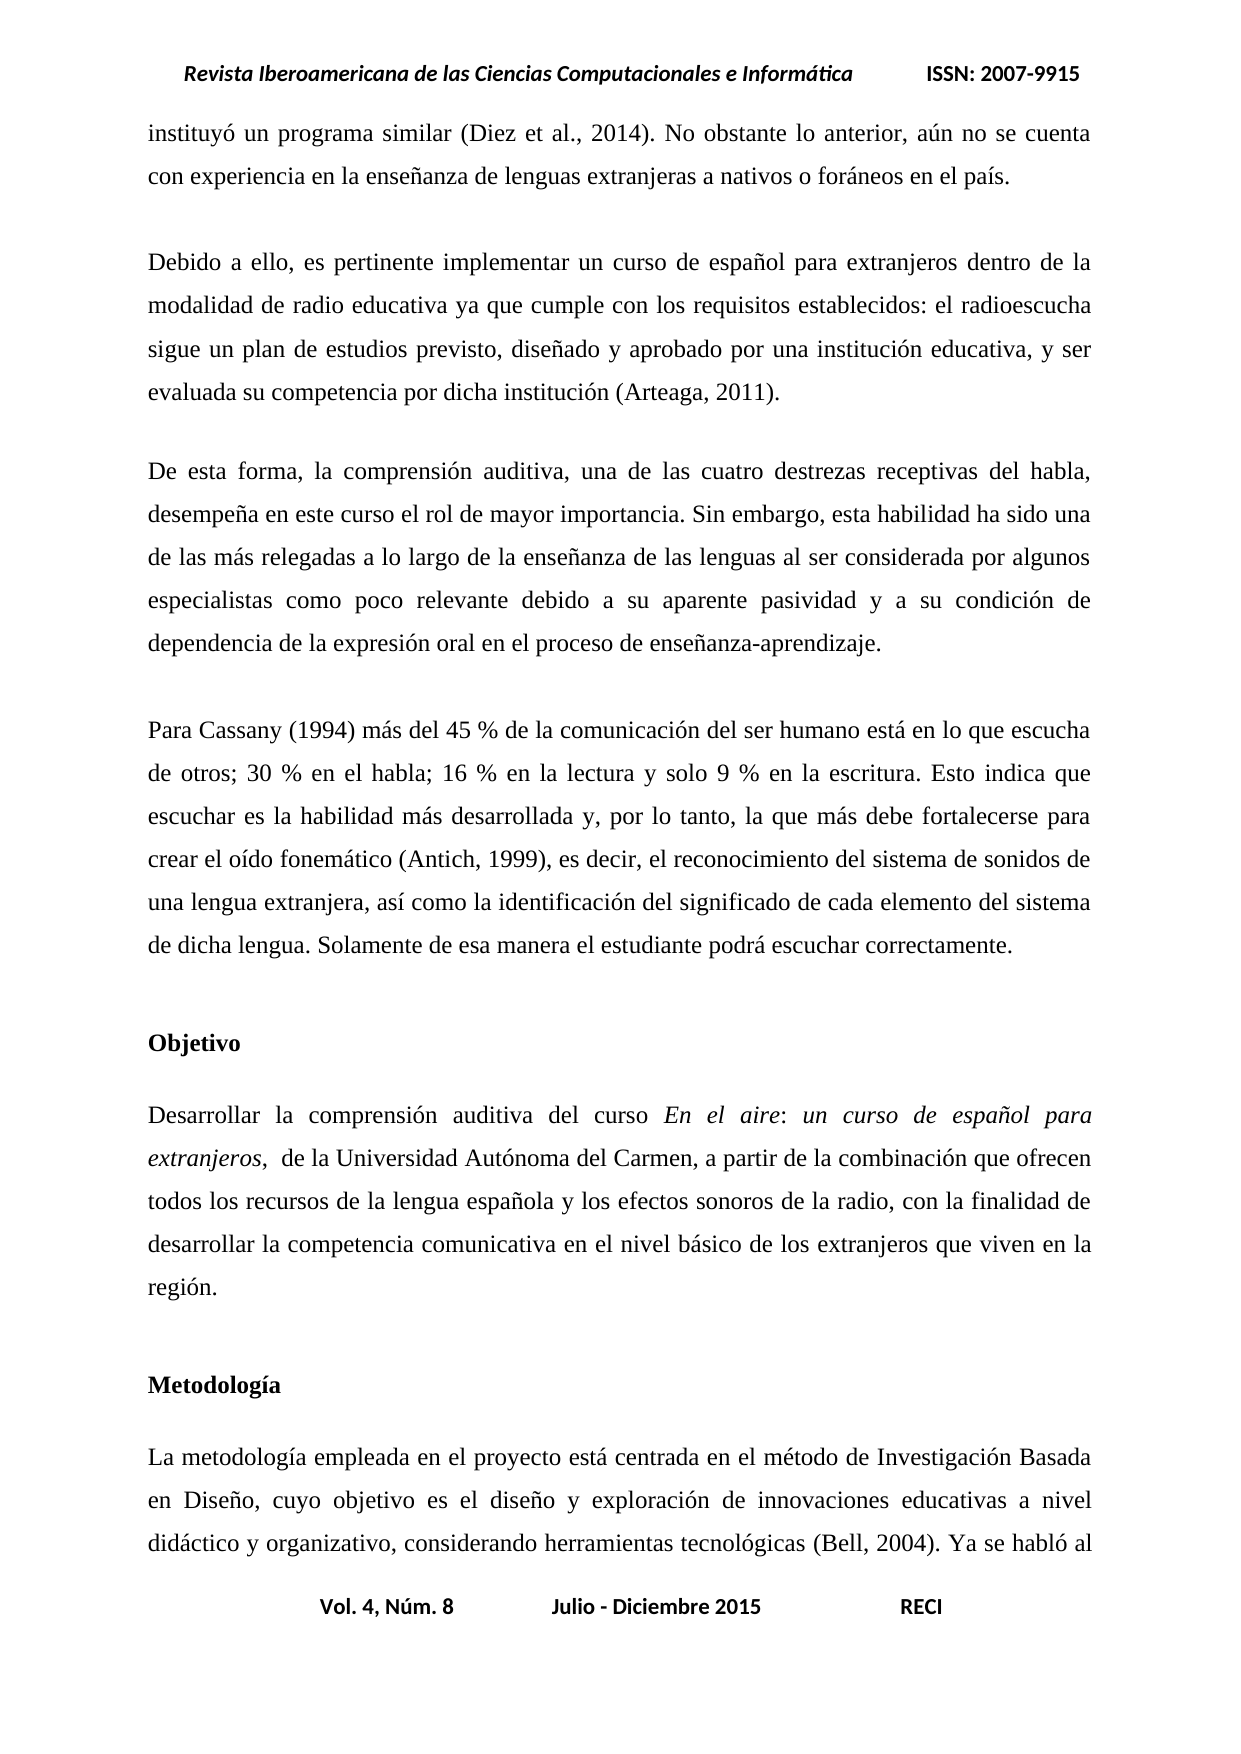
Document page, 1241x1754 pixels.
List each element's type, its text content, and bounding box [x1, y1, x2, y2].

text Para Cassany (1994) más del 45 % de la comunicación del ser humano está en lo que escucha de otros; 30 % en el habla; 16 % en la lectura y solo 9 % en la escritura. Esto indica que escuchar es la habilidad más desarrollada y, por lo tanto, la que más debe fortalecerse para crear el oído fonemático (Antich, 1999), es decir, el reconocimiento del sistema de sonidos de una lengua extranjera, así como la identificación del significado de cada elemento del sistema de dicha lengua. Solamente de esa manera el estudiante podrá escuchar correctamente. [148, 715, 1092, 959]
text Objetivo [148, 1028, 1092, 1056]
text De esta forma, la comprensión auditiva, una de las cuatro destrezas receptivas del habla, desempeña en este curso el rol de mayor importancia. Sin embargo, esta habilidad ha sido una de las más relegadas a lo largo de la enseñanza de las lenguas al ser considerada por algunos especialistas como poco relevante debido a su aparente pasividad y a su condición de dependencia de la expresión oral en el proceso de enseñanza-aprendizaje. [148, 456, 1092, 657]
text Metodología [148, 1370, 1092, 1398]
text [148, 1442, 1092, 1557]
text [148, 118, 1092, 190]
text Desarrollar la comprensión auditiva del curso En el aire: un curso de español para extranjeros, de la Universidad Autónoma del Carmen, a partir de la combinación que ofrecen todos los recursos de la lengua española y los efectos sonoros de la radio, con la finalidad de desarrollar la competencia comunicativa en el nivel básico de los extranjeros que viven en la región. [148, 1100, 1092, 1301]
text Debido a ello, es pertinente implementar un curso de español para extranjeros dentro de la modalidad de radio educativa ya que cumple con los requisitos establecidos: el radioescucha sigue un plan de estudios previsto, diseñado y aprobado por una institución educativa, y ser evaluada su competencia por dicha institución (Arteaga, 2011). [148, 247, 1092, 406]
